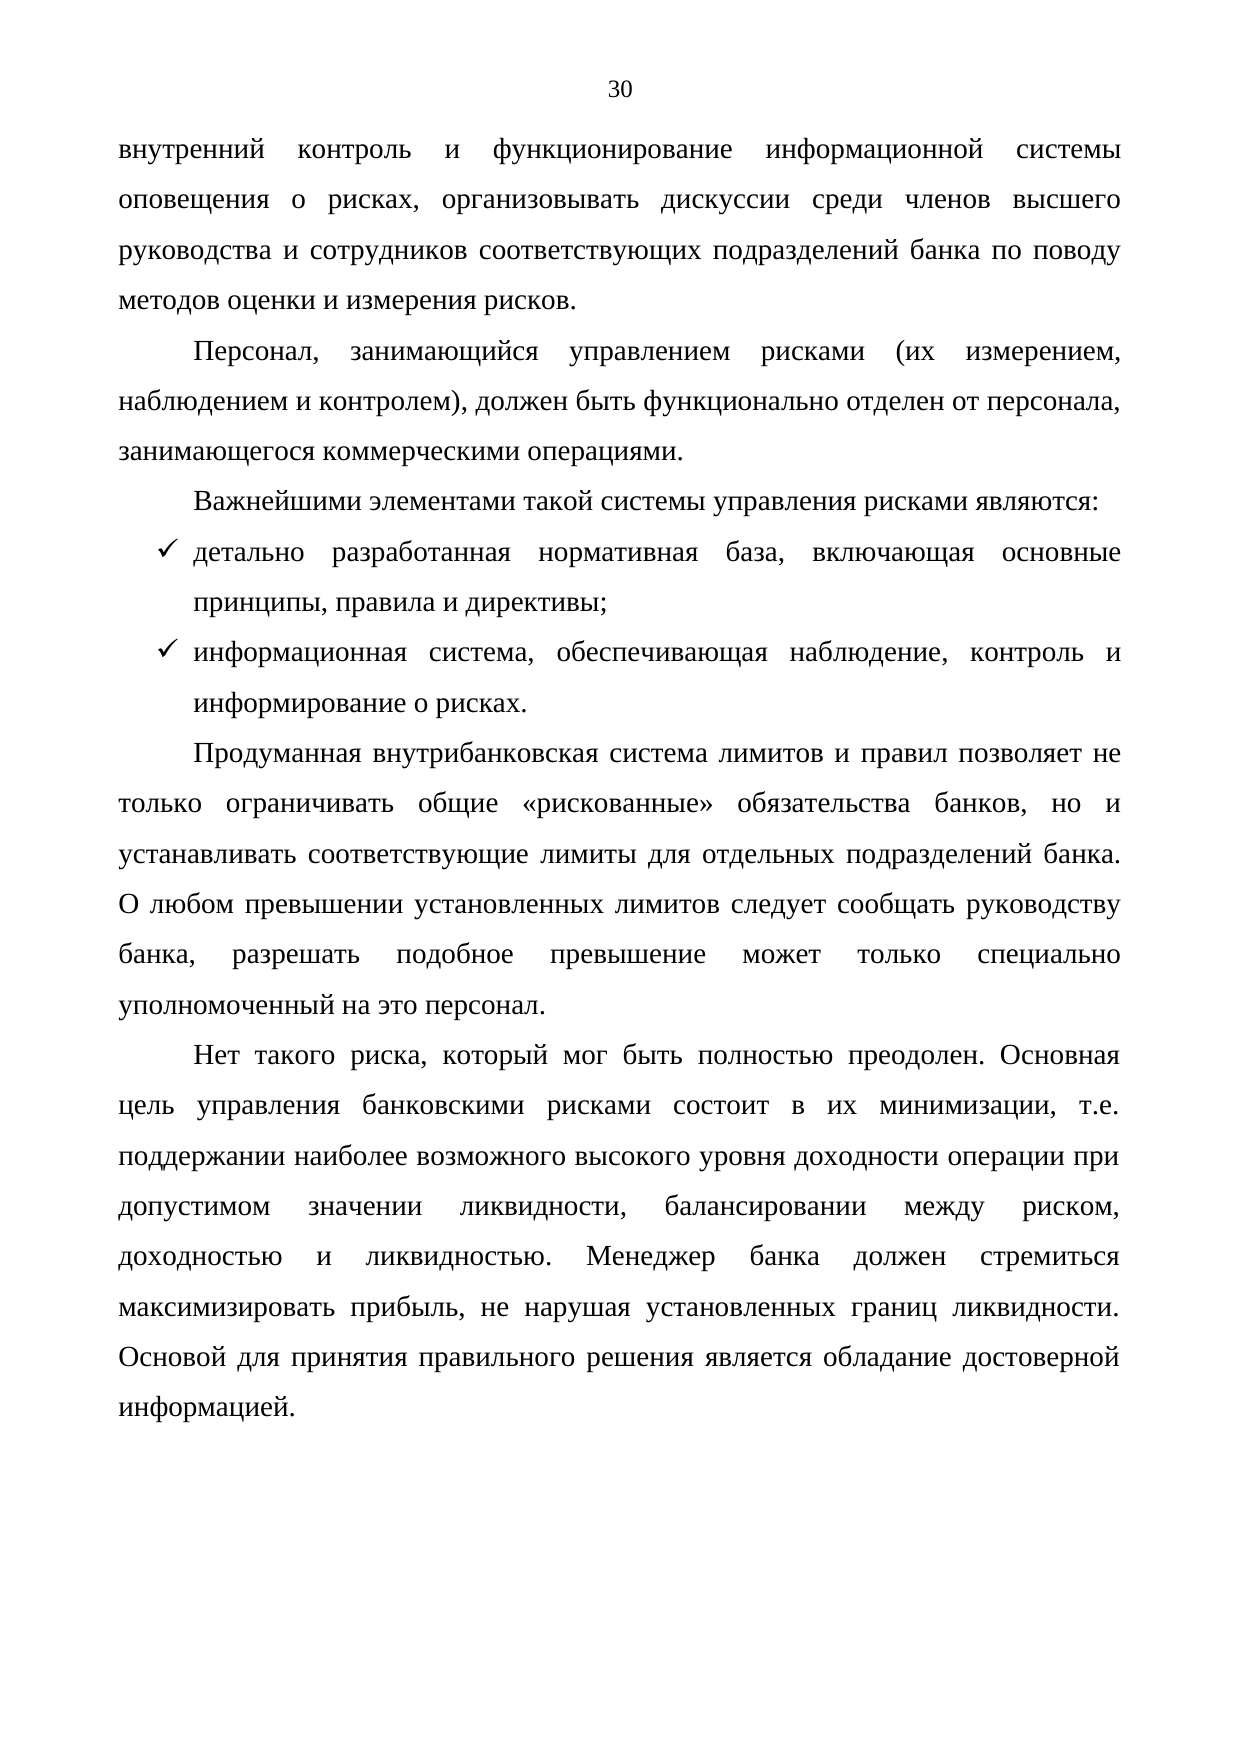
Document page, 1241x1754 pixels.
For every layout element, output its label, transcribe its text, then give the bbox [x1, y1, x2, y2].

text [118, 131, 1122, 316]
list детально разработанная нормативная база, включающая основные принципы, правила и директивы; [156, 534, 1122, 618]
text Нет такого риска, который мог быть полностью преодолен. Основная цель управления банковскими рисками состоит в их минимизации, т.е. поддержании наиболее возможного высокого уровня доходности операции при допустимом значении ликвидности, балансировании между риском, доходностью и ликвидностью. Менеджер банка должен стремиться максимизировать прибыль, не нарушая установленных границ ликвидности. Основой для принятия правильного решения является обладание достоверной информацией. [118, 1037, 1121, 1423]
text Персонал, занимающийся управлением рисками (их измерением, наблюдением и контролем), должен быть функционально отделен от персонала, занимающегося коммерческими операциями. [118, 333, 1122, 467]
text Важнейшими элементами такой системы управления рисками являются: [118, 483, 1122, 517]
text Продуманная внутрибанковская система лимитов и правил позволяет не только ограничивать общие «рискованные» обязательства банков, но и устанавливать соответствующие лимиты для отдельных подразделений банка. О любом превышении установленных лимитов следует сообщать руководству банка, разрешать подобное превышение может только специально уполномоченный на это персонал. [118, 735, 1122, 1020]
list информационная система, обеспечивающая наблюдение, контроль и информирование о рисках. [156, 634, 1122, 718]
